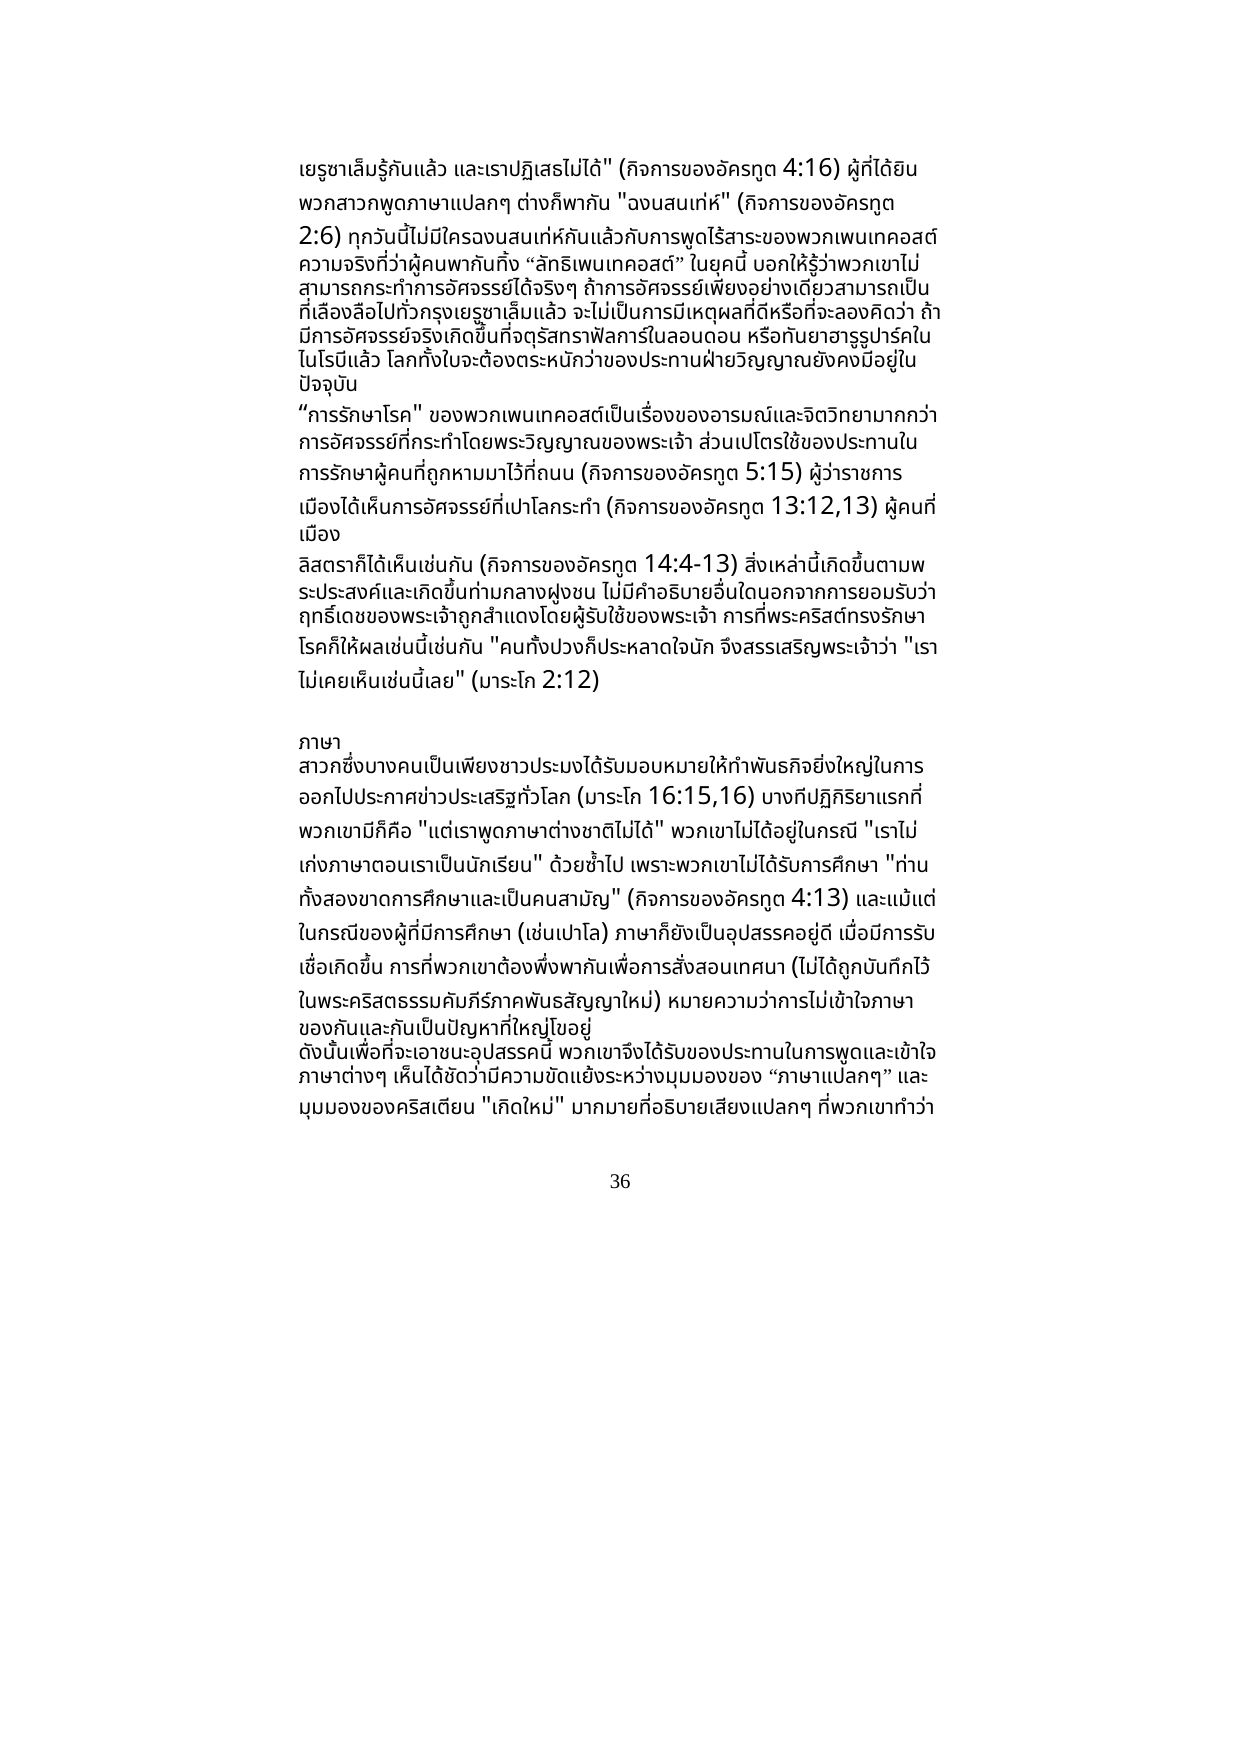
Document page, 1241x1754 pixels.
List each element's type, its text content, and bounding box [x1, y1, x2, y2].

text ดังนั้นเพื่อที่จะเอาชนะอุปสรรคนี้ พวกเขาจึงได้รับของประทานในการพูดและเข้าใจภาษาต่างๆ เห็นได้ชัดว่ามีความขัดแย้งระหว่างมุมมองของ “ภาษาแปลกๆ” และมุมมองของคริสเตียน "เกิดใหม่" มากมายที่อธิบายเสียงแปลกๆ ที่พวกเขาทำว่าเป็น "ภาษาแปลกๆ" แต่ในพระคริสตธรรมคัมภีร์แล้ว ความหมายของคำว่า "ภาษาแปลกๆ" คือ "ภาษาต่างชาติ" [298, 1040, 942, 1122]
text สาวกซึ่งบางคนเป็นเพียงชาวประมงได้รับมอบหมายให้ทำพันธกิจยิ่งใหญ่ในการออกไปประกาศข่าวประเสริฐทั่วโลก (มาระโก 16:15,16) บางทีปฏิกิริยาแรกที่พวกเขามีก็คือ "แต่เราพูดภาษาต่างชาติไม่ได้" พวกเขาไม่ได้อยู่ในกรณี "เราไม่เก่งภาษาตอนเราเป็นนักเรียน" ด้วยซ้ำไป เพราะพวกเขาไม่ได้รับการศึกษา "ท่านทั้งสองขาดการศึกษาและเป็นคนสามัญ" (กิจการของอัครทูต 4:13) และแม้แต่ในกรณีของผู้ที่มีการศึกษา (เช่นเปาโล) ภาษาก็ยังเป็นอุปสรรคอยู่ดี เมื่อมีการรับเชื่อเกิดขึ้น การที่พวกเขาต้องพึ่งพากันเพื่อการสั่งสอนเทศนา (ไม่ได้ถูกบันทึกไว้ในพระคริสตธรรมคัมภีร์ภาคพันธสัญญาใหม่) หมายความว่าการไม่เข้าใจภาษาของกันและกันเป็นปัญหาที่ใหญ่โขอยู่ [298, 754, 942, 1040]
text ตรงกันข้ามกับทัศนคติของข้าพเจ้า พวกยิวออร์ธอด็อกซ์ในศตวรรษแรกปิดกั้นความคิดเรื่องความเป็นไปได้ที่คริสเตียนจะประกอบด้วยของประทานฝ่ายวิญญาณ แต่พวกเขาก็ยอมรับว่า "ชายผู้นี้ทำสิ่งที่เป็นหมายสำคัญหลายประการ" (ยอห์น 11:47) และ "เขาได้กระทำหมายสำคัญอันเด่น คนทั้งปวงที่อยู่ในกรุงเยรูซาเล็มรู้กันแล้ว และเราปฏิเสธไม่ได้" (กิจการของอัครทูต 4:16) ผู้ที่ได้ยินพวกสาวกพูดภาษาแปลกๆ ต่างก็พากัน "ฉงนสนเท่ห์" (กิจการของอัครทูต 2:6) ทุกวันนี้ไม่มีใครฉงนสนเท่ห์กันแล้วกับการพูดไร้สาระของพวกเพนเทคอสต์ ความจริงที่ว่าผู้คนพากันทิ้ง “ลัทธิเพนเทคอสต์” ในยุคนี้ บอกให้รู้ว่าพวกเขาไม่สามารถกระทำการอัศจรรย์ได้จริงๆ ถ้าการอัศจรรย์เพียงอย่างเดียวสามารถเป็นที่เลืองลือไปทั่วกรุงเยรูซาเล็มแล้ว จะไม่เป็นการมีเหตุผลที่ดีหรือที่จะลองคิดว่า ถ้ามีการอัศจรรย์จริงเกิดขึ้นที่จตุรัสทราฟัลการ์ในลอนดอน หรือทันยาฮารูรูปาร์คในไนโรบีแล้ว โลกทั้งใบจะต้องตระหนักว่าของประทานฝ่ายวิญญาณยังคงมีอยู่ในปัจจุบัน [298, 150, 942, 396]
text ภาษา [298, 730, 942, 754]
text “การรักษาโรค" ของพวกเพนเทคอสต์เป็นเรื่องของอารมณ์และจิตวิทยามากกว่าการอัศจรรย์ที่กระทำโดยพระวิญญาณของพระเจ้า ส่วนเปโตรใช้ของประทานในการรักษาผู้คนที่ถูกหามมาไว้ที่ถนน (กิจการของอัครทูต 5:15) ผู้ว่าราชการเมืองได้เห็นการอัศจรรย์ที่เปาโลกระทำ (กิจการของอัครทูต 13:12,13) ผู้คนที่เมือง ลิสตราก็ได้เห็นเช่นกัน (กิจการของอัครทูต 14:4-13) สิ่งเหล่านี้เกิดขึ้นตามพระประสงค์และเกิดขึ้นท่ามกลางฝูงชน ไม่มีคำอธิบายอื่นใดนอกจากการยอมรับว่าฤทธิ์เดชของพระเจ้าถูกสำแดงโดยผู้รับใช้ของพระเจ้า การที่พระคริสต์ทรงรักษาโรคก็ให้ผลเช่นนี้เช่นกัน "คนทั้งปวงก็ประหลาดใจนัก จึงสรรเสริญพระเจ้าว่า "เราไม่เคยเห็นเช่นนี้เลย" (มาระโก 2:12) [298, 396, 942, 696]
